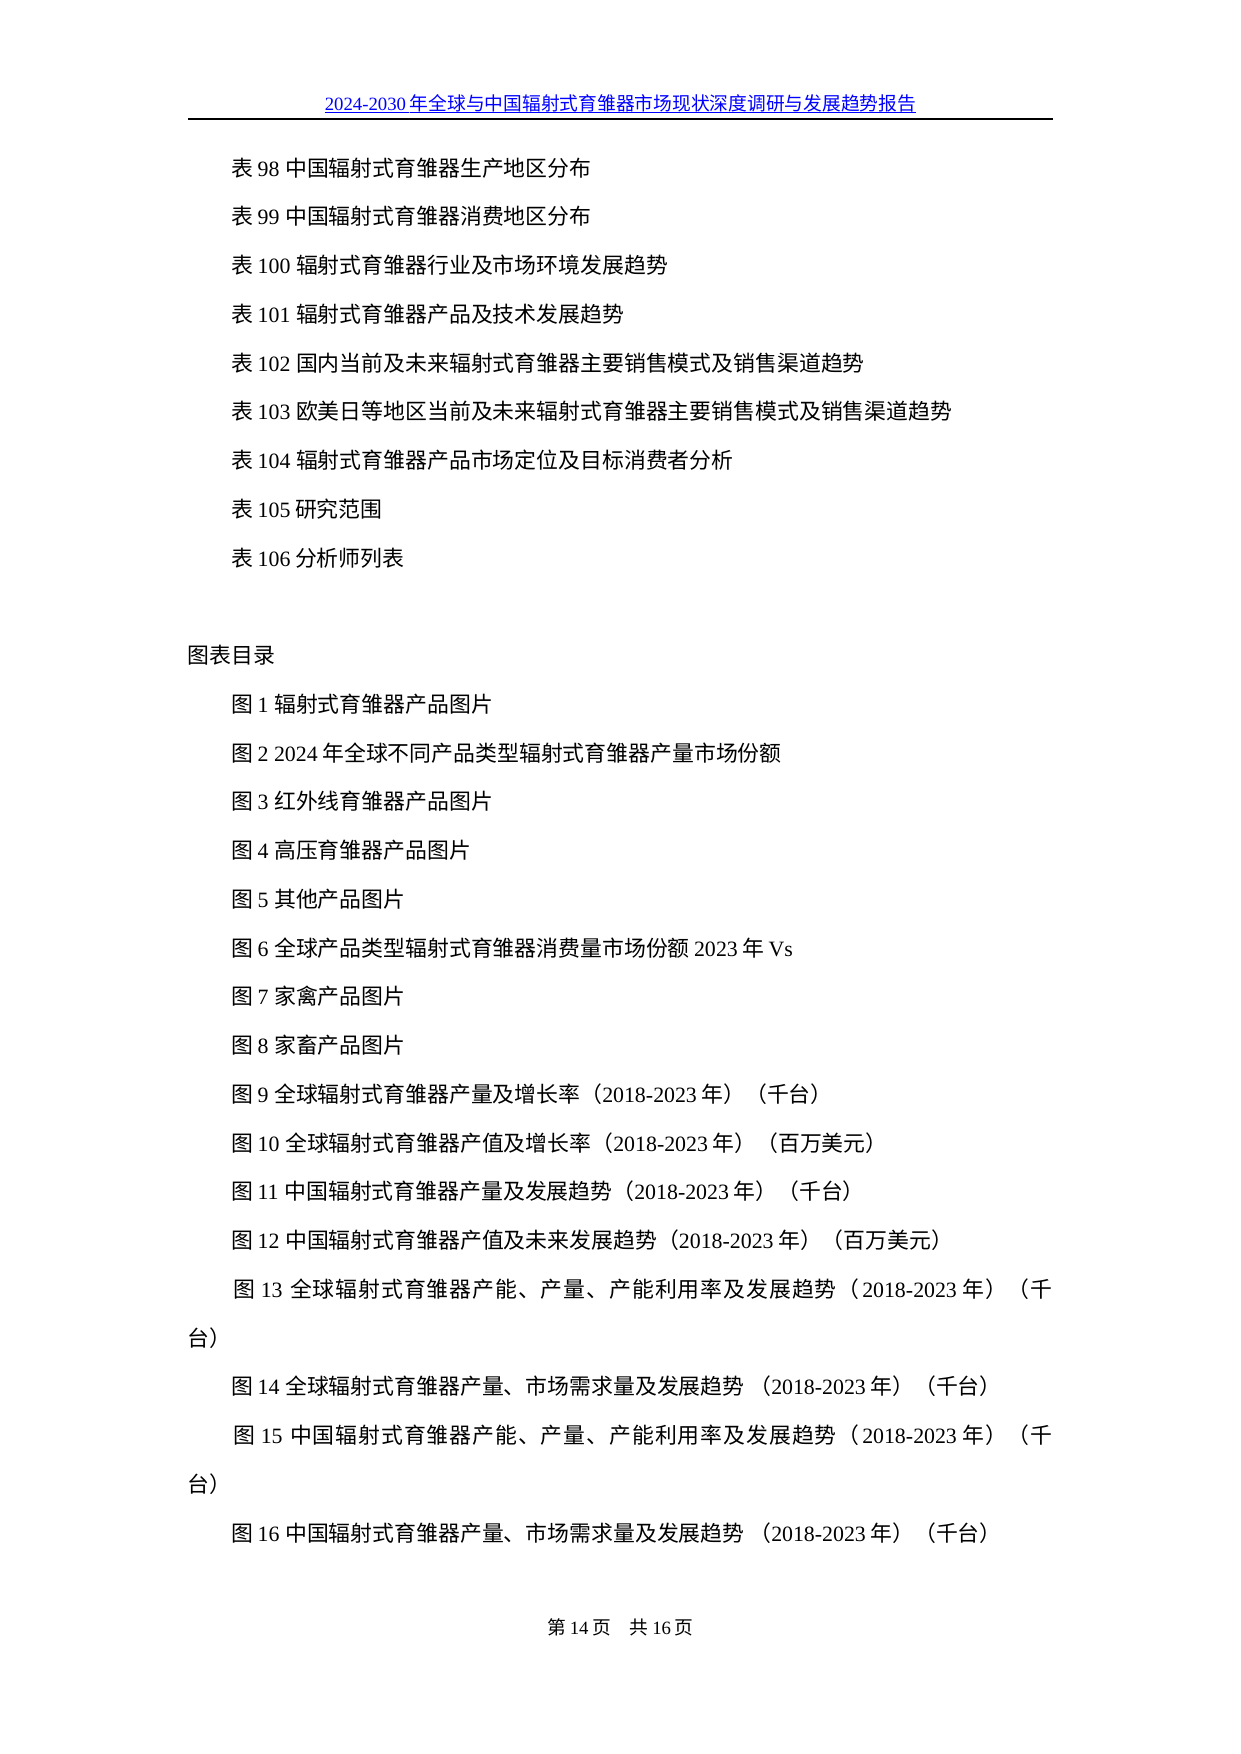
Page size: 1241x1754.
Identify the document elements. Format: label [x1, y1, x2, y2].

text [187, 150, 1053, 1548]
